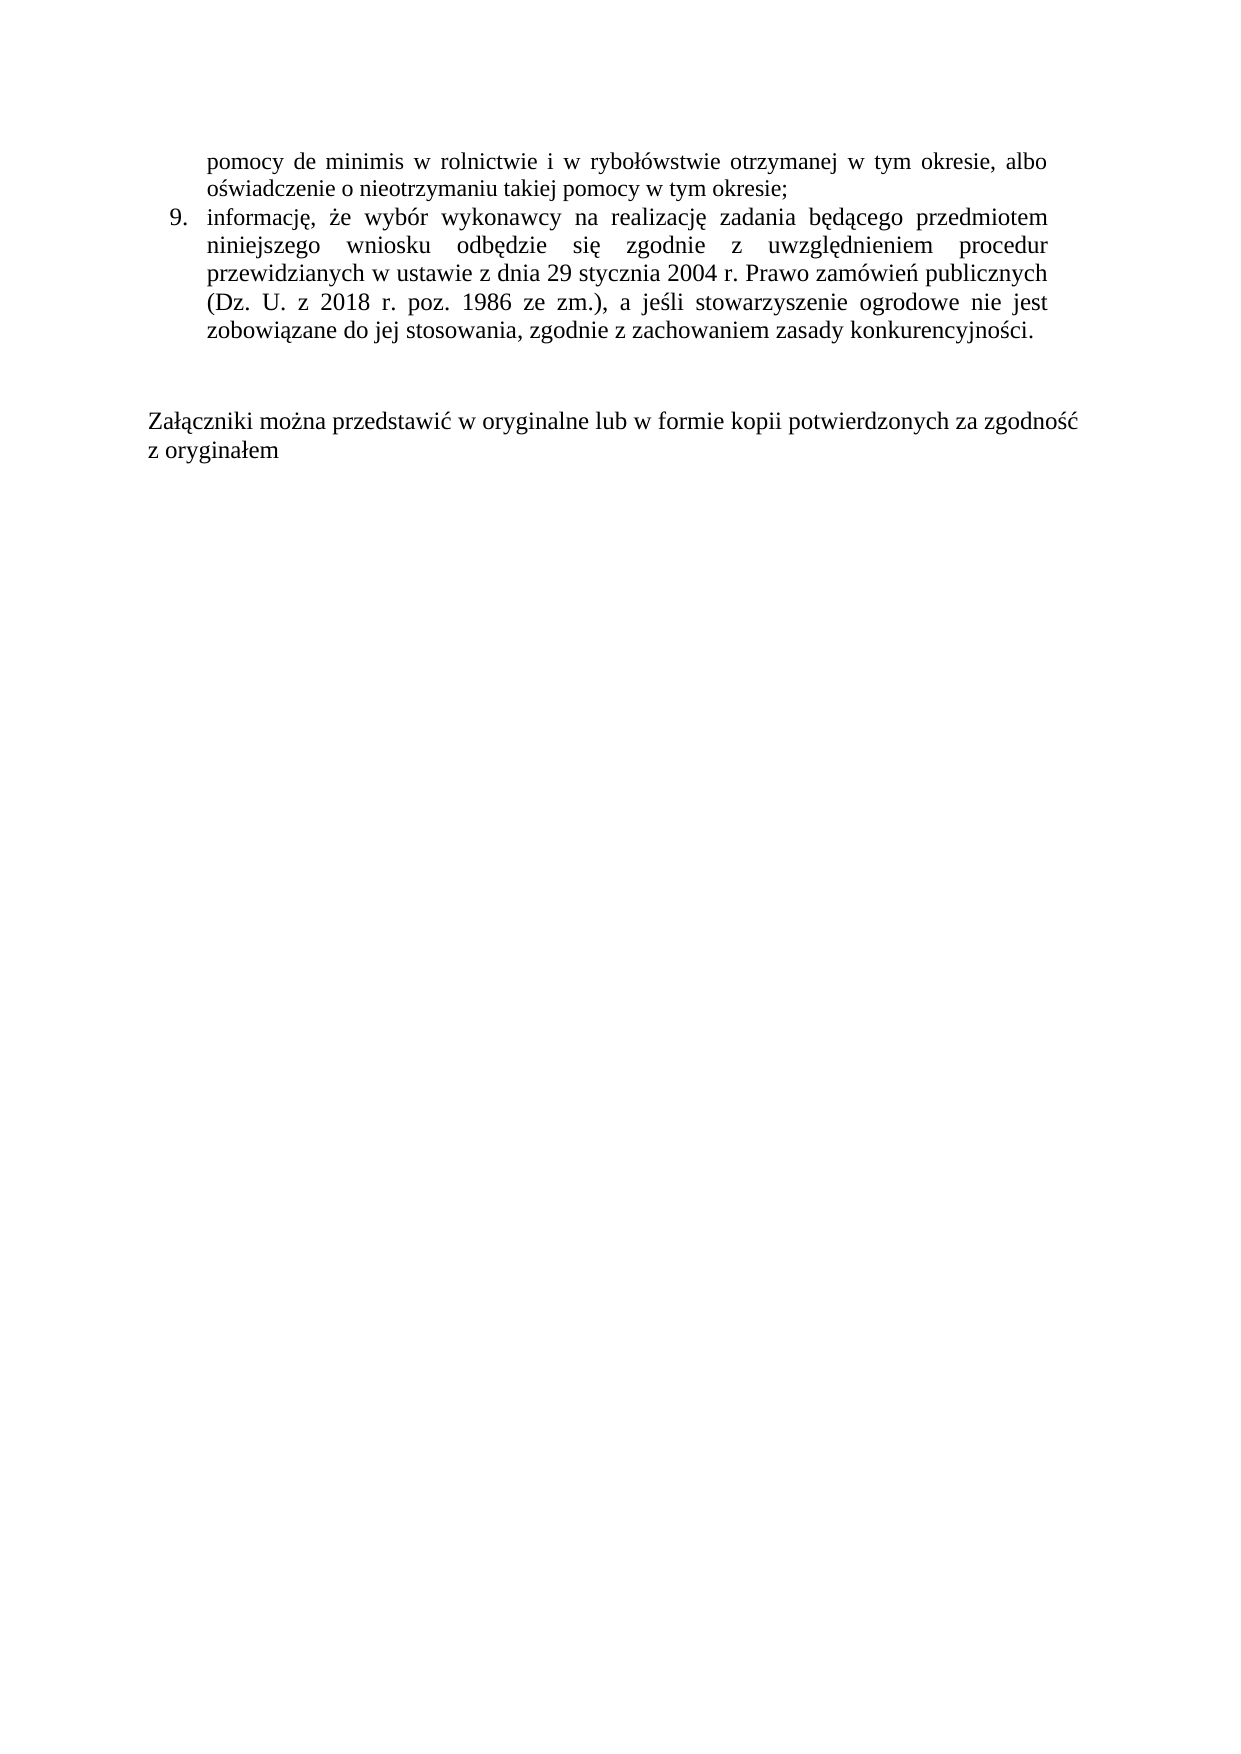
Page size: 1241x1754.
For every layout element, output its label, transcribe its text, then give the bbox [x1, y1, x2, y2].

text Załączniki można przedstawić w oryginalne lub w formie kopii potwierdzonych za zgodność z oryginałem [148, 406, 1093, 464]
list informację, że wybór wykonawcy na realizację zadania będącego przedmiotem niniejszego wniosku odbędzie się zgodnie z uwzględnieniem procedur przewidzianych w ustawie z dnia 29 stycznia 2004 r. Prawo zamówień publicznych (Dz. U. z 2018 r. poz. 1986 ze zm.), a jeśli stowarzyszenie ogrodowe nie jest zobowiązane do jej stosowania, zgodnie z zachowaniem zasady konkurencyjności. [169, 203, 1049, 344]
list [169, 148, 1049, 202]
